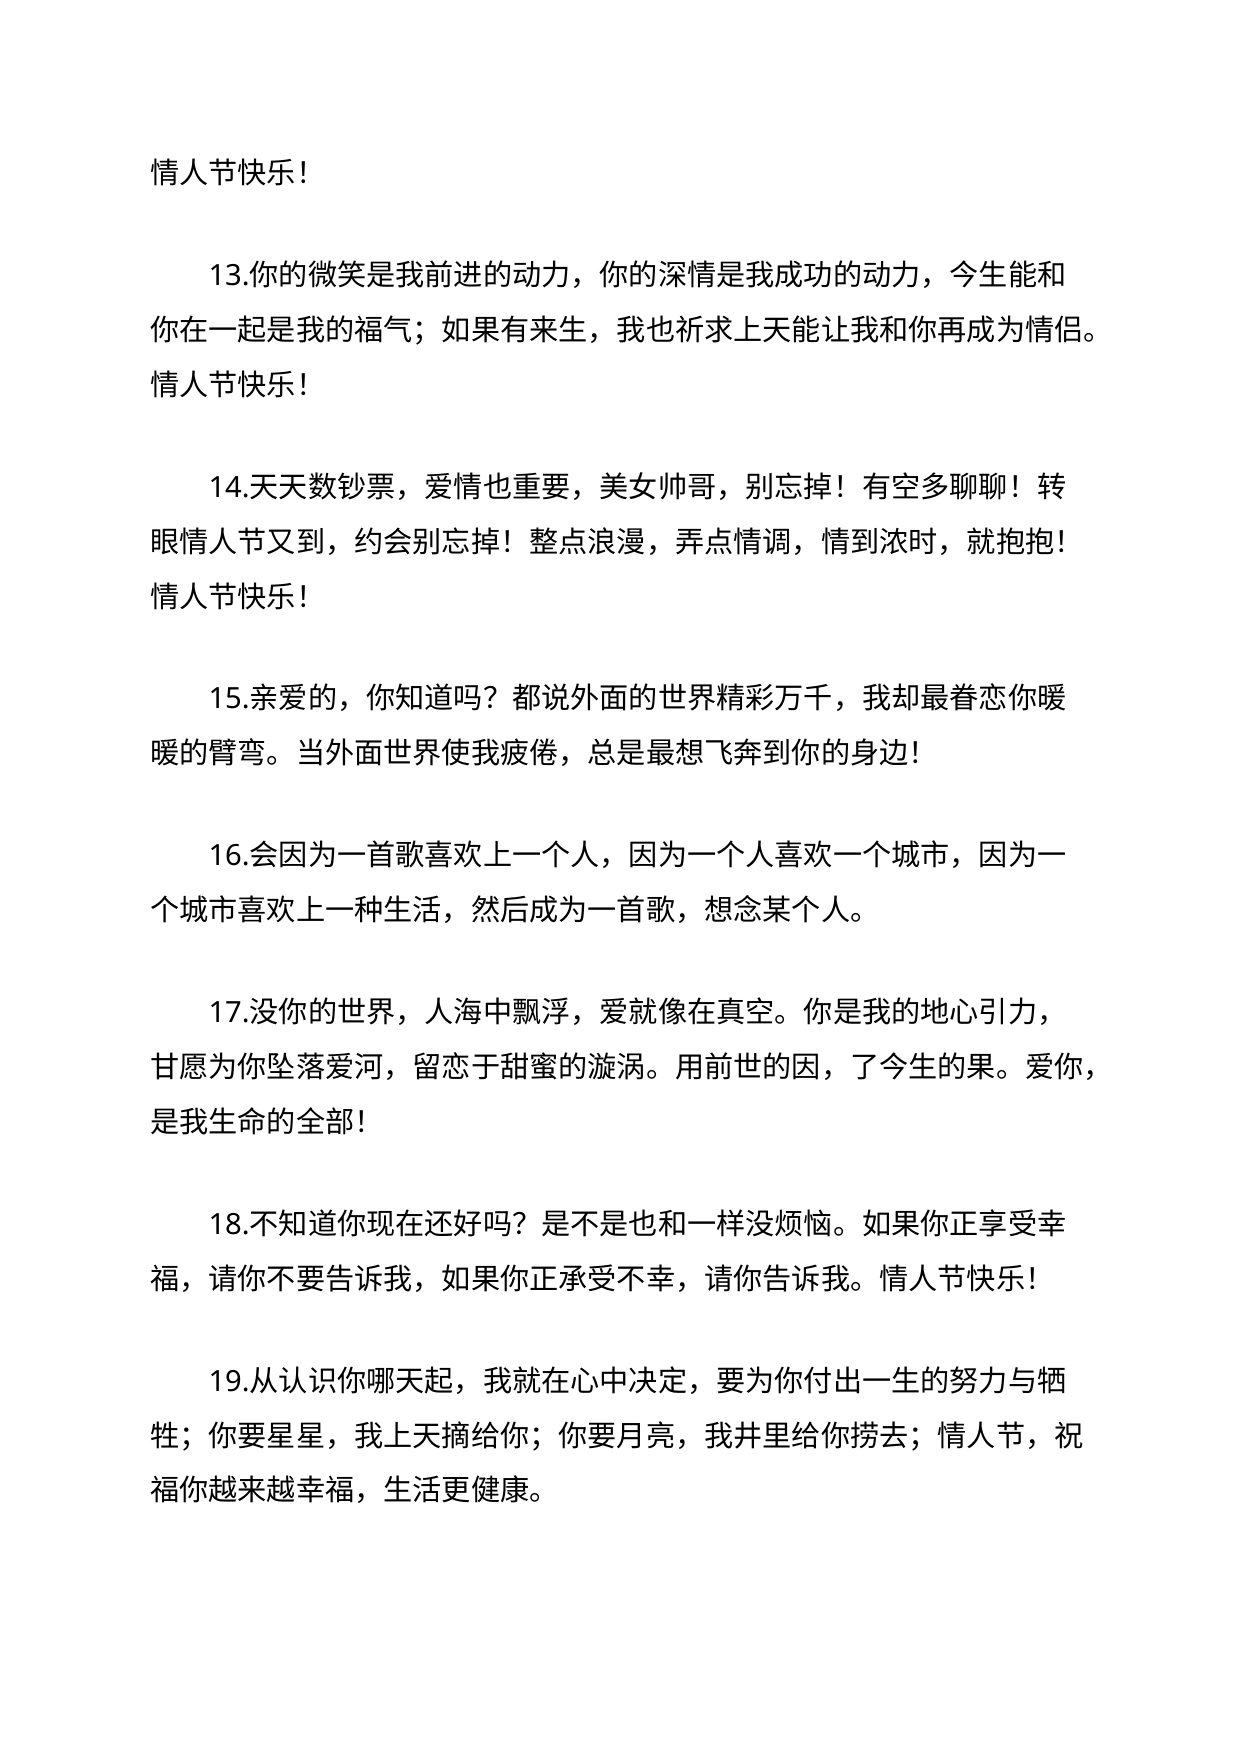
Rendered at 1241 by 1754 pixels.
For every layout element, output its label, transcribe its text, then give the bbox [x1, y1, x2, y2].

text 14.天天数钞票，爱情也重要，美女帅哥，别忘掉！有空多聊聊！转眼情人节又到，约会别忘掉！整点浪漫，弄点情调，情到浓时，就抱抱！情人节快乐！ [150, 463, 1090, 616]
text 18.不知道你现在还好吗？是不是也和一样没烦恼。如果你正享受幸福，请你不要告诉我，如果你正承受不幸，请你告诉我。情人节快乐！ [150, 1200, 1090, 1298]
text 17.没你的世界，人海中飘浮，爱就像在真空。你是我的地心引力，甘愿为你坠落爱河，留恋于甜蜜的漩涡。用前世的因，了今生的果。爱你，是我生命的全部！ [150, 989, 1090, 1141]
text 15.亲爱的，你知道吗？都说外面的世界精彩万千，我却最眷恋你暖暖的臂弯。当外面世界使我疲倦，总是最想飞奔到你的身边！ [150, 675, 1090, 772]
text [150, 150, 1090, 192]
text 16.会因为一首歌喜欢上一个人，因为一个人喜欢一个城市，因为一个城市喜欢上一种生活，然后成为一首歌，想念某个人。 [150, 832, 1090, 929]
text 13.你的微笑是我前进的动力，你的深情是我成功的动力，今生能和你在一起是我的福气；如果有来生，我也祈求上天能让我和你再成为情侣。情人节快乐！ [150, 252, 1090, 404]
text 19.从认识你哪天起，我就在心中决定，要为你付出一生的努力与牺牲；你要星星，我上天摘给你；你要月亮，我井里给你捞去；情人节，祝福你越来越幸福，生活更健康。 [150, 1357, 1090, 1509]
